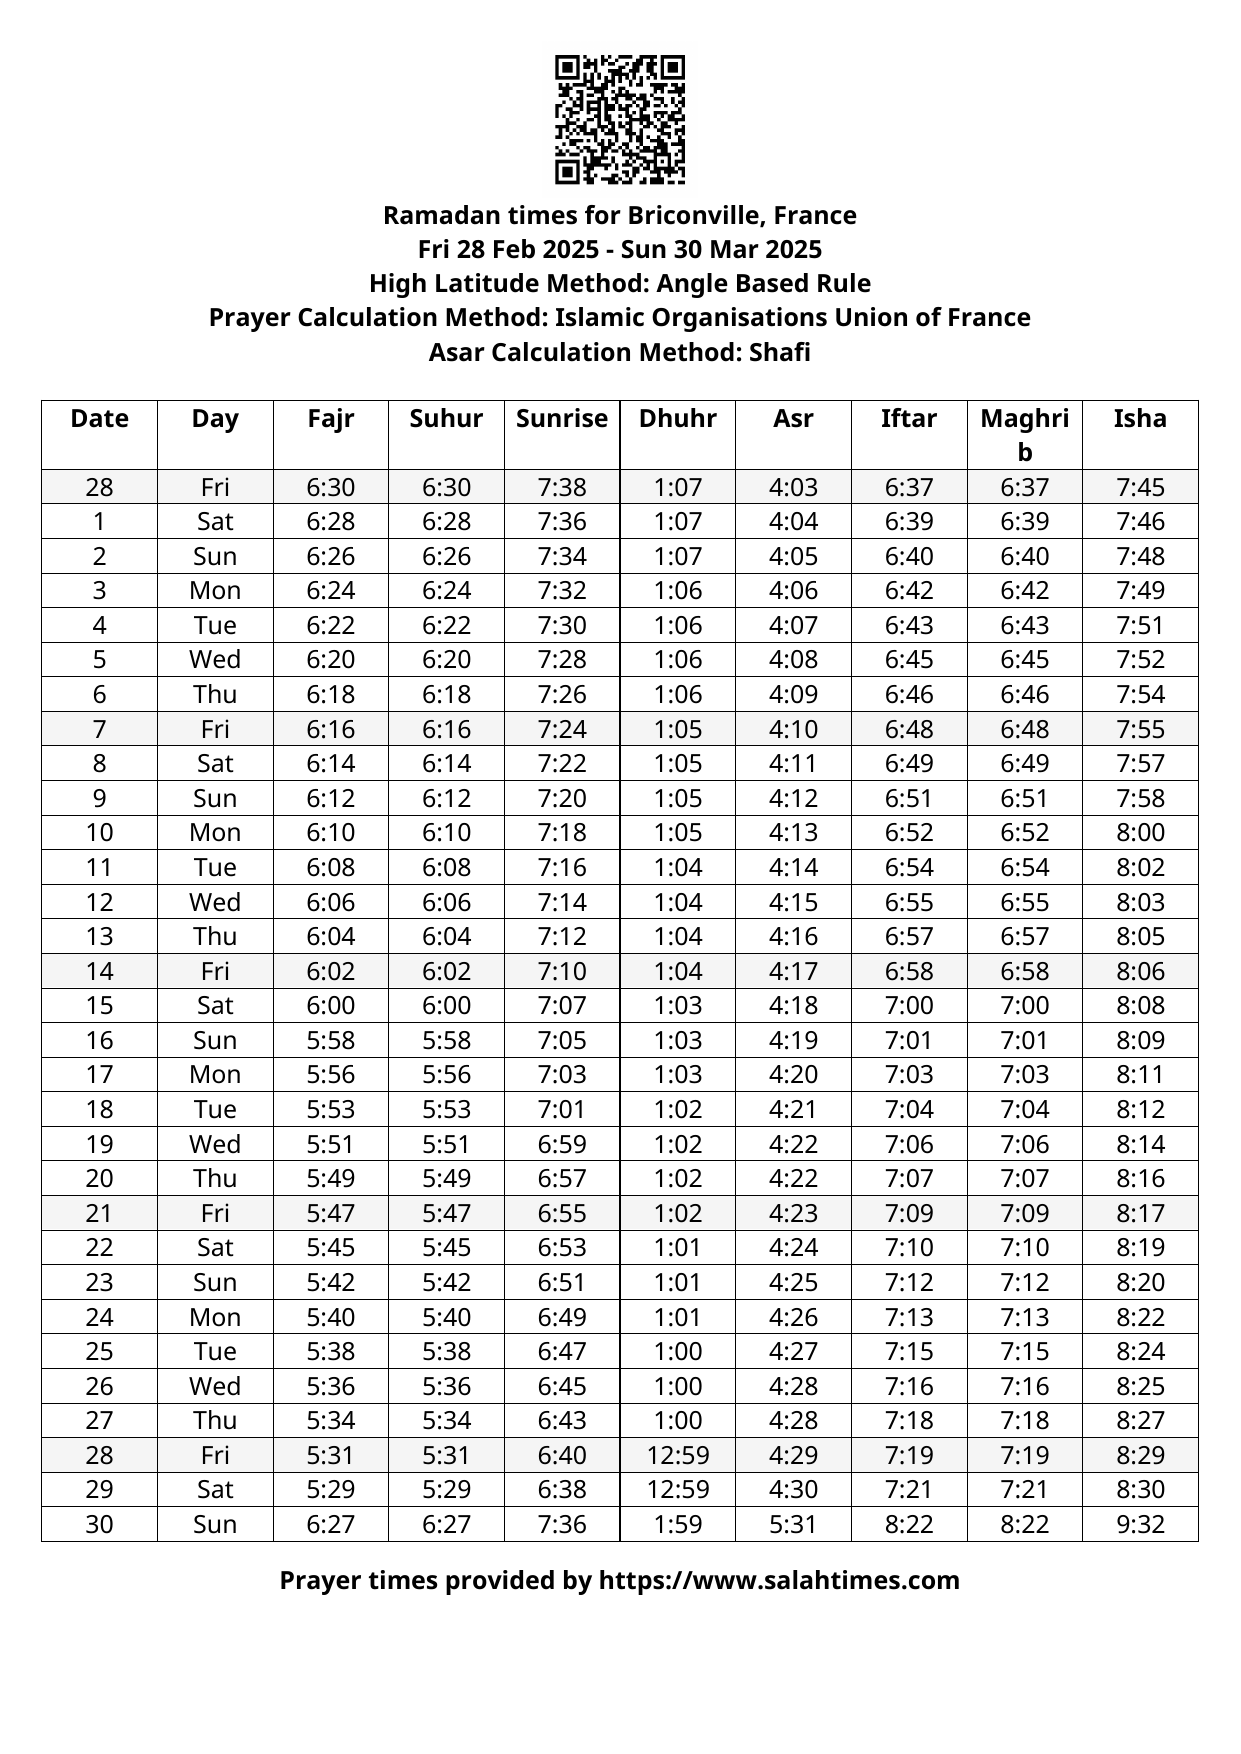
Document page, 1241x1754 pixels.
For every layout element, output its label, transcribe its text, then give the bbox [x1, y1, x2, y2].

table_cell 6:40 [968, 539, 1082, 572]
table_cell 7:48 [1083, 539, 1198, 572]
table_cell 7:18 [968, 1404, 1082, 1437]
table_cell 4 [42, 608, 157, 642]
table_cell 1:06 [621, 643, 735, 676]
table_cell 27 [42, 1404, 157, 1437]
table_cell 1:06 [621, 608, 735, 642]
table_cell 7:45 [1083, 470, 1198, 503]
table_cell 1:04 [621, 885, 735, 918]
table_cell Sat [158, 1231, 273, 1264]
table_cell 6:58 [852, 954, 967, 987]
table_cell 1:01 [621, 1265, 735, 1299]
table_cell 5:53 [389, 1092, 504, 1126]
table_cell 17 [42, 1058, 157, 1091]
table_cell 7:15 [852, 1334, 967, 1368]
table_cell 8:11 [1083, 1058, 1198, 1091]
table_cell 6:58 [968, 954, 1082, 987]
table_cell 5:56 [389, 1058, 504, 1091]
table_cell 19 [42, 1127, 157, 1160]
table_cell 6:45 [968, 643, 1082, 676]
table_cell 1:07 [621, 539, 735, 572]
table_cell 6:52 [852, 816, 967, 849]
table_cell 6:59 [505, 1127, 619, 1160]
table_cell 8:24 [1083, 1334, 1198, 1368]
table_cell 3 [42, 574, 157, 607]
table_cell 5:58 [389, 1023, 504, 1057]
table_cell 6:48 [852, 712, 967, 745]
table_cell 6:43 [852, 608, 967, 642]
table_cell 7:18 [852, 1404, 967, 1437]
table_cell 6:08 [274, 850, 388, 884]
table_cell 5:47 [274, 1196, 388, 1229]
table_cell 5:47 [389, 1196, 504, 1229]
table_cell 4:13 [736, 816, 851, 849]
table_cell 7:01 [968, 1023, 1082, 1057]
table_cell 12:59 [621, 1473, 735, 1506]
table_cell 1:59 [621, 1507, 735, 1541]
table_cell 6:57 [505, 1161, 619, 1195]
table_cell 5:40 [274, 1300, 388, 1333]
table_cell 4:07 [736, 608, 851, 642]
table_cell 7:54 [1083, 677, 1198, 711]
table_header Sunrise [505, 401, 619, 469]
table_cell 4:29 [736, 1438, 851, 1472]
table_cell 4:03 [736, 470, 851, 503]
table_cell 1:02 [621, 1161, 735, 1195]
table_cell 4:15 [736, 885, 851, 918]
table_cell 6:30 [389, 470, 504, 503]
table_cell 7:19 [968, 1438, 1082, 1472]
table_cell 7:14 [505, 885, 619, 918]
table_cell 1:07 [621, 470, 735, 503]
table_cell 4:30 [736, 1473, 851, 1506]
table_cell 6 [42, 677, 157, 711]
table_cell Fri [158, 712, 273, 745]
table_cell 6:37 [968, 470, 1082, 503]
table_cell 6:53 [505, 1231, 619, 1264]
table_cell 6:16 [389, 712, 504, 745]
table_cell 6:18 [274, 677, 388, 711]
table_cell 1:00 [621, 1369, 735, 1402]
table_cell 6:08 [389, 850, 504, 884]
table_cell 1:02 [621, 1196, 735, 1229]
table_cell 7:36 [505, 504, 619, 538]
table_cell 6:04 [274, 919, 388, 953]
table_cell 8 [42, 746, 157, 780]
table_cell Wed [158, 1127, 273, 1160]
table_cell 6:02 [274, 954, 388, 987]
table_cell 6:43 [968, 608, 1082, 642]
table_cell 7:51 [1083, 608, 1198, 642]
table_cell 8:27 [1083, 1404, 1198, 1437]
table_cell 5:42 [389, 1265, 504, 1299]
table_cell 7:12 [505, 919, 619, 953]
table_cell 2 [42, 539, 157, 572]
table_cell 28 [42, 470, 157, 503]
table_cell Sun [158, 1507, 273, 1541]
table_cell 6:49 [505, 1300, 619, 1333]
table_cell 1:02 [621, 1092, 735, 1126]
table_cell 4:25 [736, 1265, 851, 1299]
table_cell 4:12 [736, 781, 851, 814]
table_cell 5:56 [274, 1058, 388, 1091]
table_cell 6:04 [389, 919, 504, 953]
table_cell 4:17 [736, 954, 851, 987]
table_cell Mon [158, 816, 273, 849]
table_cell 5:38 [389, 1334, 504, 1368]
table_cell 7:28 [505, 643, 619, 676]
table_cell 6:30 [274, 470, 388, 503]
table_cell 6:24 [274, 574, 388, 607]
table_cell Tue [158, 1334, 273, 1368]
table_cell 29 [42, 1473, 157, 1506]
table_cell 6:12 [274, 781, 388, 814]
table_cell 6:57 [852, 919, 967, 953]
table_cell 5:53 [274, 1092, 388, 1126]
table_header Iftar [852, 401, 967, 469]
table_cell Wed [158, 1369, 273, 1402]
table_cell 6:27 [274, 1507, 388, 1541]
table_cell 6:39 [852, 504, 967, 538]
table_cell 4:10 [736, 712, 851, 745]
table_cell 6:27 [389, 1507, 504, 1541]
table_cell 20 [42, 1161, 157, 1195]
table_cell 7:22 [505, 746, 619, 780]
table_cell 4:21 [736, 1092, 851, 1126]
table_cell 7:26 [505, 677, 619, 711]
table_cell Mon [158, 1300, 273, 1333]
table_cell 1:03 [621, 1023, 735, 1057]
table_cell Sun [158, 1265, 273, 1299]
table_cell 4:06 [736, 574, 851, 607]
table_cell 6:51 [852, 781, 967, 814]
table_cell 7:01 [852, 1023, 967, 1057]
table_cell 8:17 [1083, 1196, 1198, 1229]
table_cell 6:52 [968, 816, 1082, 849]
table_cell 6:20 [274, 643, 388, 676]
table_cell 7:34 [505, 539, 619, 572]
table_cell 8:29 [1083, 1438, 1198, 1472]
table_cell 7:03 [505, 1058, 619, 1091]
table_cell 4:27 [736, 1334, 851, 1368]
table_cell 6:16 [274, 712, 388, 745]
table_cell 7:13 [852, 1300, 967, 1333]
table_cell 6:12 [389, 781, 504, 814]
table_cell 8:20 [1083, 1265, 1198, 1299]
table_cell 4:16 [736, 919, 851, 953]
table_cell 7:24 [505, 712, 619, 745]
table_cell 8:09 [1083, 1023, 1198, 1057]
table_cell 6:06 [274, 885, 388, 918]
table_cell 15 [42, 989, 157, 1022]
table_cell 4:22 [736, 1161, 851, 1195]
table_cell 7:06 [968, 1127, 1082, 1160]
table_cell 7:07 [852, 1161, 967, 1195]
table_cell 6:22 [274, 608, 388, 642]
table_cell 7:21 [852, 1473, 967, 1506]
table_cell 6:54 [968, 850, 1082, 884]
table_cell 6:46 [968, 677, 1082, 711]
table_cell 21 [42, 1196, 157, 1229]
table_cell 7:55 [1083, 712, 1198, 745]
table_cell 6:06 [389, 885, 504, 918]
table_cell 4:19 [736, 1023, 851, 1057]
table_cell 5:38 [274, 1334, 388, 1368]
table_cell Sat [158, 1473, 273, 1506]
table_cell 1:01 [621, 1300, 735, 1333]
table_cell Fri [158, 1438, 273, 1472]
table_cell Wed [158, 643, 273, 676]
table_cell Sat [158, 989, 273, 1022]
table_cell 7:38 [505, 470, 619, 503]
table_cell 12 [42, 885, 157, 918]
table_cell 7:16 [852, 1369, 967, 1402]
table_cell 4:24 [736, 1231, 851, 1264]
table_header Suhur [389, 401, 504, 469]
table_cell 6:10 [389, 816, 504, 849]
table_cell 7:07 [968, 1161, 1082, 1195]
table_cell 4:22 [736, 1127, 851, 1160]
table_cell 6:45 [505, 1369, 619, 1402]
table_cell 7:12 [852, 1265, 967, 1299]
table_cell 8:25 [1083, 1369, 1198, 1402]
table_cell 1 [42, 504, 157, 538]
table_cell Fri [158, 954, 273, 987]
table_cell 6:40 [852, 539, 967, 572]
table_cell 1:00 [621, 1334, 735, 1368]
table_cell 13 [42, 919, 157, 953]
table_cell 5:36 [274, 1369, 388, 1402]
table_cell Tue [158, 1092, 273, 1126]
table_cell Sun [158, 781, 273, 814]
table_cell 7:06 [852, 1127, 967, 1160]
table_cell 6:24 [389, 574, 504, 607]
table_header Date [42, 401, 157, 469]
table_cell 5:58 [274, 1023, 388, 1057]
table_cell 7:13 [968, 1300, 1082, 1333]
table_cell 7:01 [505, 1092, 619, 1126]
table_cell 7:46 [1083, 504, 1198, 538]
table_cell 6:47 [505, 1334, 619, 1368]
table_cell 1:05 [621, 746, 735, 780]
table_cell 6:00 [274, 989, 388, 1022]
table_cell 7:07 [505, 989, 619, 1022]
table_cell 5:45 [389, 1231, 504, 1264]
table_header Day [158, 401, 273, 469]
table_cell Mon [158, 574, 273, 607]
table_cell Tue [158, 608, 273, 642]
table_cell 1:01 [621, 1231, 735, 1264]
table_cell 8:16 [1083, 1161, 1198, 1195]
table_cell Sat [158, 746, 273, 780]
table_cell 5:45 [274, 1231, 388, 1264]
table_cell 6:10 [274, 816, 388, 849]
table_cell 6:51 [505, 1265, 619, 1299]
table_cell 6:57 [968, 919, 1082, 953]
table_cell 6:40 [505, 1438, 619, 1472]
table_cell 26 [42, 1369, 157, 1402]
table_cell 7:10 [505, 954, 619, 987]
table_cell 8:00 [1083, 816, 1198, 849]
table_cell 4:20 [736, 1058, 851, 1091]
table_cell 4:26 [736, 1300, 851, 1333]
table_cell 1:06 [621, 574, 735, 607]
text Fri 28 Feb 2025 - Sun 30 Mar 2025 [42, 232, 1198, 266]
table_cell 5:31 [389, 1438, 504, 1472]
table_cell 7:00 [852, 989, 967, 1022]
table_cell 8:22 [968, 1507, 1082, 1541]
table_cell 6:28 [274, 504, 388, 538]
table_cell 5:51 [389, 1127, 504, 1160]
table_header Isha [1083, 401, 1198, 469]
table_cell 7:20 [505, 781, 619, 814]
table_cell 1:06 [621, 677, 735, 711]
table_cell 7:05 [505, 1023, 619, 1057]
table_cell 8:06 [1083, 954, 1198, 987]
table_header Fajr [274, 401, 388, 469]
table_cell 7:32 [505, 574, 619, 607]
text High Latitude Method: Angle Based Rule [42, 266, 1198, 300]
table_cell 7:03 [968, 1058, 1082, 1091]
table_cell 1:05 [621, 712, 735, 745]
table_cell Thu [158, 1404, 273, 1437]
table_cell 6:49 [852, 746, 967, 780]
table_cell 4:05 [736, 539, 851, 572]
table_cell Sat [158, 504, 273, 538]
table_cell 7:57 [1083, 746, 1198, 780]
table_cell 4:08 [736, 643, 851, 676]
table_cell 14 [42, 954, 157, 987]
table_cell 5:34 [389, 1404, 504, 1437]
table_cell Fri [158, 470, 273, 503]
table_cell 8:22 [1083, 1300, 1198, 1333]
table_cell 30 [42, 1507, 157, 1541]
table_header Maghrib [968, 401, 1082, 469]
table_cell Thu [158, 1161, 273, 1195]
table_cell 6:39 [968, 504, 1082, 538]
text Ramadan times for Briconville, France [42, 198, 1198, 232]
table_cell Mon [158, 1058, 273, 1091]
table_cell 9 [42, 781, 157, 814]
table_cell 7 [42, 712, 157, 745]
table_cell 8:12 [1083, 1092, 1198, 1126]
table_cell 23 [42, 1265, 157, 1299]
table_cell 6:49 [968, 746, 1082, 780]
table_cell 7:03 [852, 1058, 967, 1091]
table_cell 4:14 [736, 850, 851, 884]
table_cell 6:38 [505, 1473, 619, 1506]
table_cell 1:00 [621, 1404, 735, 1437]
table_cell 4:04 [736, 504, 851, 538]
table_cell 4:23 [736, 1196, 851, 1229]
table_cell 7:58 [1083, 781, 1198, 814]
table_cell 8:02 [1083, 850, 1198, 884]
table_cell Wed [158, 885, 273, 918]
table_cell 5:42 [274, 1265, 388, 1299]
table_cell 4:28 [736, 1404, 851, 1437]
table_cell 6:14 [389, 746, 504, 780]
table_cell 4:28 [736, 1369, 851, 1402]
table_cell 5:36 [389, 1369, 504, 1402]
table_cell 6:42 [968, 574, 1082, 607]
table_cell 6:51 [968, 781, 1082, 814]
table_cell 6:14 [274, 746, 388, 780]
table_cell 22 [42, 1231, 157, 1264]
table_cell 8:19 [1083, 1231, 1198, 1264]
table_cell Fri [158, 1196, 273, 1229]
table_cell 6:37 [852, 470, 967, 503]
table_cell 5 [42, 643, 157, 676]
table_cell 8:08 [1083, 989, 1198, 1022]
table_cell 6:28 [389, 504, 504, 538]
table_cell 11 [42, 850, 157, 884]
table_cell 7:09 [852, 1196, 967, 1229]
table_cell 4:09 [736, 677, 851, 711]
table_cell Tue [158, 850, 273, 884]
text Prayer Calculation Method: Islamic Organisations Union of France [42, 300, 1198, 334]
table_cell 7:49 [1083, 574, 1198, 607]
table_cell 6:43 [505, 1404, 619, 1437]
picture [542, 41, 699, 198]
table_cell 6:48 [968, 712, 1082, 745]
table_cell 1:04 [621, 850, 735, 884]
table_cell 16 [42, 1023, 157, 1057]
table_cell 1:02 [621, 1127, 735, 1160]
table_cell Sun [158, 539, 273, 572]
table_cell 1:03 [621, 1058, 735, 1091]
table_header Dhuhr [621, 401, 735, 469]
table_cell 6:42 [852, 574, 967, 607]
table_cell 5:31 [274, 1438, 388, 1472]
table_cell 6:55 [852, 885, 967, 918]
table_cell 6:55 [505, 1196, 619, 1229]
table_cell 5:29 [389, 1473, 504, 1506]
table_cell Thu [158, 919, 273, 953]
table_cell 5:34 [274, 1404, 388, 1437]
table_cell 24 [42, 1300, 157, 1333]
table_cell 7:36 [505, 1507, 619, 1541]
table_cell 25 [42, 1334, 157, 1368]
table_cell 6:26 [389, 539, 504, 572]
table_cell 7:10 [852, 1231, 967, 1264]
table_cell Sun [158, 1023, 273, 1057]
table_cell 18 [42, 1092, 157, 1126]
table_cell 7:09 [968, 1196, 1082, 1229]
table_cell 7:19 [852, 1438, 967, 1472]
table_cell 7:04 [968, 1092, 1082, 1126]
table_cell 1:04 [621, 954, 735, 987]
table_cell 6:20 [389, 643, 504, 676]
table_cell 1:05 [621, 816, 735, 849]
table_cell 7:52 [1083, 643, 1198, 676]
table_header Asr [736, 401, 851, 469]
table_cell 4:18 [736, 989, 851, 1022]
table_cell 10 [42, 816, 157, 849]
table_cell 7:16 [968, 1369, 1082, 1402]
table_cell 9:32 [1083, 1507, 1198, 1541]
table_cell Thu [158, 677, 273, 711]
table_cell 7:18 [505, 816, 619, 849]
table_cell 1:03 [621, 989, 735, 1022]
table_cell 6:26 [274, 539, 388, 572]
table_cell 6:45 [852, 643, 967, 676]
table_cell 7:04 [852, 1092, 967, 1126]
table_cell 12:59 [621, 1438, 735, 1472]
table_cell 7:21 [968, 1473, 1082, 1506]
table_cell 1:07 [621, 504, 735, 538]
table_cell 4:11 [736, 746, 851, 780]
table_cell 5:49 [389, 1161, 504, 1195]
table_cell 8:14 [1083, 1127, 1198, 1160]
table_cell 7:16 [505, 850, 619, 884]
text Prayer times provided by https://www.salahtimes.com [42, 1563, 1198, 1597]
table_cell 6:22 [389, 608, 504, 642]
table_cell 8:05 [1083, 919, 1198, 953]
table_cell 7:15 [968, 1334, 1082, 1368]
table_cell 6:55 [968, 885, 1082, 918]
table_cell 6:02 [389, 954, 504, 987]
table_cell 6:46 [852, 677, 967, 711]
table_cell 1:04 [621, 919, 735, 953]
table_cell 5:49 [274, 1161, 388, 1195]
table_cell 6:00 [389, 989, 504, 1022]
table_cell 6:18 [389, 677, 504, 711]
table_cell 7:30 [505, 608, 619, 642]
table_cell 7:10 [968, 1231, 1082, 1264]
table_cell 7:12 [968, 1265, 1082, 1299]
table_cell 5:31 [736, 1507, 851, 1541]
table_cell 5:29 [274, 1473, 388, 1506]
table_cell 8:22 [852, 1507, 967, 1541]
table_cell 7:00 [968, 989, 1082, 1022]
table_cell 28 [42, 1438, 157, 1472]
table_cell 8:30 [1083, 1473, 1198, 1506]
table_cell 5:51 [274, 1127, 388, 1160]
table_cell 6:54 [852, 850, 967, 884]
table_cell 8:03 [1083, 885, 1198, 918]
table_cell 1:05 [621, 781, 735, 814]
table_cell 5:40 [389, 1300, 504, 1333]
text Asar Calculation Method: Shafi [42, 334, 1198, 368]
